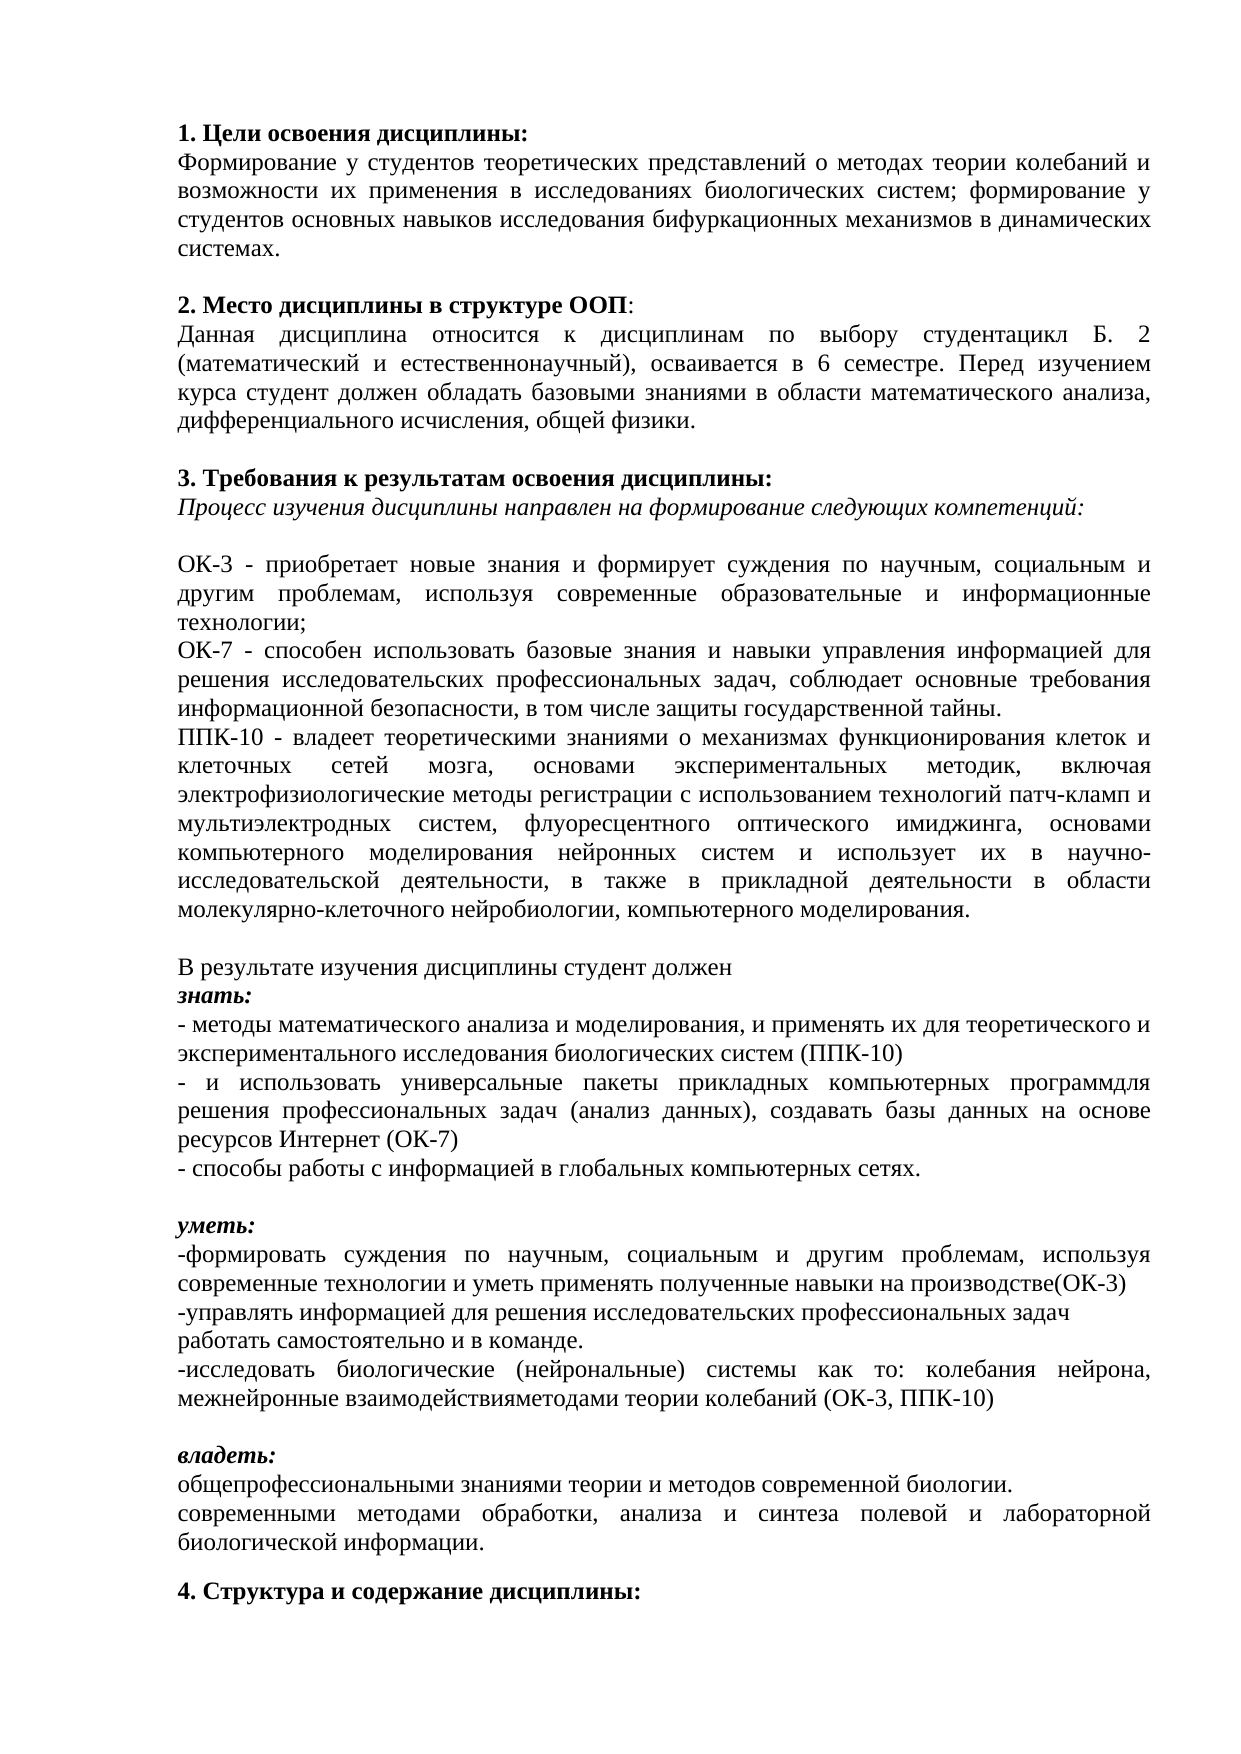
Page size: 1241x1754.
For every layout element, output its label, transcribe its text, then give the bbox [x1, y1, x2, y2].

text знать: [177, 981, 1152, 1009]
text Данная дисциплина относится к дисциплинам по выбору студентацикл Б. 2 (математический и естественнонаучный), осваивается в 6 семестре. Перед изучением курса студент должен обладать базовыми знаниями в области математического анализа, дифференциального исчисления, общей физики. [177, 319, 1152, 434]
text - и использовать универсальные пакеты прикладных компьютерных программдля решения профессиональных задач (анализ данных), создавать базы данных на основе ресурсов Интернет (ОК-7) [177, 1067, 1152, 1153]
text 4. Структура и содержание дисциплины: [177, 1576, 1152, 1605]
text ОК-7 - способен использовать базовые знания и навыки управления информацией для решения исследовательских профессиональных задач, соблюдает основные требования информационной безопасности, в том числе защиты государственной тайны. [177, 636, 1152, 722]
text ОК-3 - приобретает новые знания и формирует суждения по научным, социальным и другим проблемам, используя современные образовательные и информационные технологии; [177, 549, 1152, 636]
text владеть: [177, 1441, 1152, 1469]
text - методы математического анализа и моделирования, и применять их для теоретического и экспериментального исследования биологических систем (ППК-10) [177, 1009, 1152, 1067]
text Процесс изучения дисциплины направлен на формирование следующих компетенций: [177, 492, 1152, 521]
text -формировать суждения по научным, социальным и другим проблемам, используя современные технологии и уметь применять полученные навыки на производстве(ОК-3) [177, 1239, 1152, 1297]
text 3. Требования к результатам освоения дисциплины: [177, 463, 1152, 492]
text Формирование у студентов теоретических представлений о методах теории колебаний и возможности их применения в исследованиях биологических систем; формирование у студентов основных навыков исследования бифуркационных механизмов в динамических системах. [177, 147, 1152, 262]
text -управлять информацией для решения исследовательских профессиональных задач [177, 1297, 1152, 1326]
text В результате изучения дисциплины студент должен [177, 952, 1152, 981]
text 1. Цели освоения дисциплины: [177, 118, 1152, 147]
text современными методами обработки, анализа и синтеза полевой и лабораторной биологической информации. [177, 1498, 1152, 1556]
text работать самостоятельно и в команде. [177, 1326, 1152, 1354]
text уметь: [177, 1211, 1152, 1239]
text 2. Место дисциплины в структуре ООП: [177, 291, 1152, 319]
text - способы работы с информацией в глобальных компьютерных сетях. [177, 1153, 1152, 1182]
text ППК-10 - владеет теоретическими знаниями о механизмах функционирования клеток и клеточных сетей мозга, основами экспериментальных методик, включая электрофизиологические методы регистрации с использованием технологий патч-кламп и мультиэлектродных систем, флуоресцентного оптического имиджинга, основами компьютерного моделирования нейронных систем и использует их в научно-исследовательской деятельности, в также в прикладной деятельности в области молекулярно-клеточного нейробиологии, компьютерного моделирования. [177, 722, 1152, 923]
text общепрофессиональными знаниями теории и методов современной биологии. [177, 1469, 1152, 1498]
text -исследовать биологические (нейрональные) системы как то: колебания нейрона, межнейронные взаимодействияметодами теории колебаний (ОК-3, ППК-10) [177, 1354, 1152, 1412]
